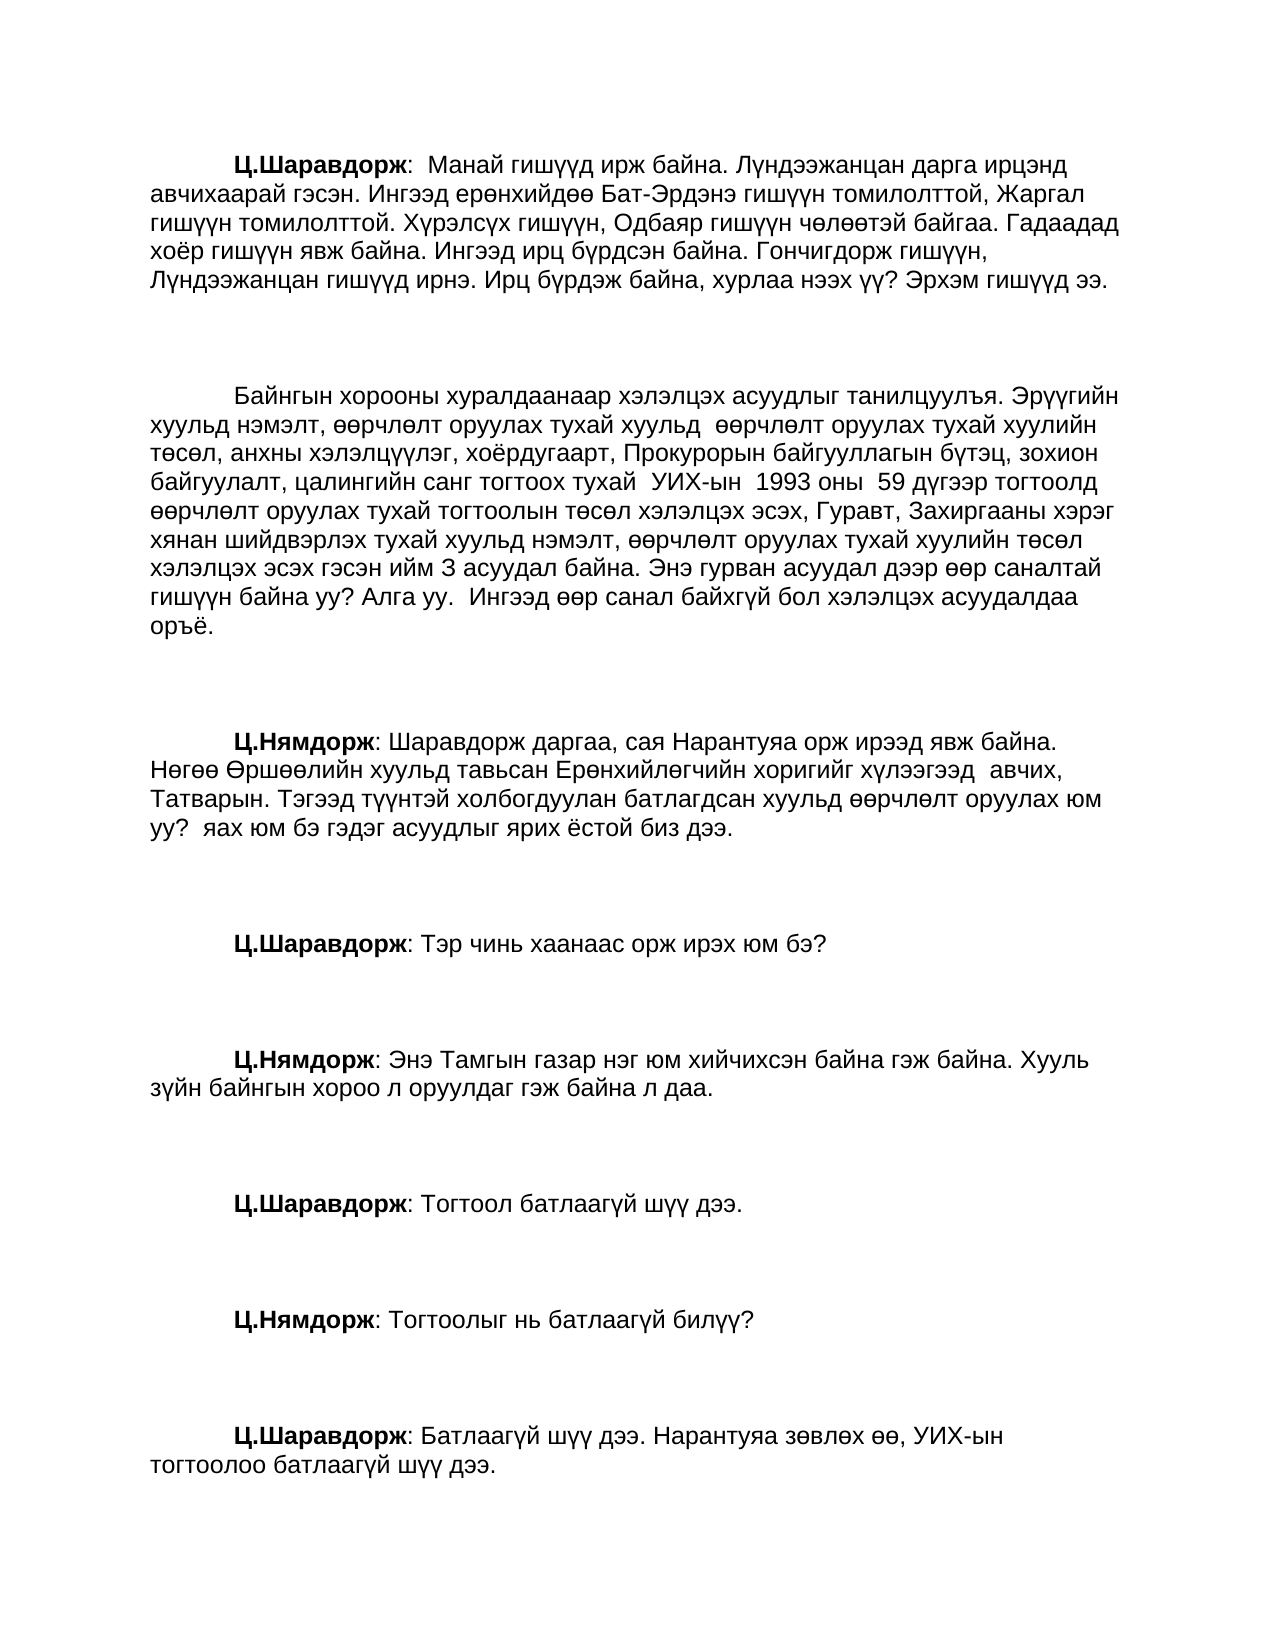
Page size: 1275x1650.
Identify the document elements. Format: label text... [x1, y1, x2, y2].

text Ц.Шаравдорж: Манай гишүүд ирж байна. Лүндээжанцан дарга ирцэнд авчихаарай гэсэн. Ингээд ерөнхийдөө Бат-Эрдэнэ гишүүн томилолттой, Жаргал гишүүн томилолттой. Хүрэлсүх гишүүн, Одбаяр гишүүн чөлөөтэй байгаа. Гадаадад хоёр гишүүн явж байна. Ингээд ирц бүрдсэн байна. Гончигдорж гишүүн, Лүндээжанцан гишүүд ирнэ. Ирц бүрдэж байна, хурлаа нээх үү? Эрхэм гишүүд ээ. [150, 150, 1125, 294]
text Ц.Нямдорж: Шаравдорж даргаа, сая Нарантуяа орж ирээд явж байна. Нөгөө Өршөөлийн хуульд тавьсан Ерөнхийлөгчийн хоригийг хүлээгээд авчих, Татварын. Тэгээд түүнтэй холбогдуулан батлагдсан хуульд өөрчлөлт оруулах юм уу? яах юм бэ гэдэг асуудлыг ярих ёстой биз дээ. [150, 727, 1125, 842]
text Ц.Шаравдорж: Тэр чинь хаанаас орж ирэх юм бэ? [150, 929, 1125, 957]
text Ц.Шаравдорж: Батлаагүй шүү дээ. Нарантуяа зөвлөх өө, УИХ-ын тогтоолоо батлаагүй шүү дээ. [150, 1421, 1125, 1478]
text Ц.Шаравдорж: Тогтоол батлаагүй шүү дээ. [150, 1189, 1125, 1218]
text Байнгын хорооны хуралдаанаар хэлэлцэх асуудлыг танилцуулъя. Эрүүгийн хуульд нэмэлт, өөрчлөлт оруулах тухай хуульд өөрчлөлт оруулах тухай хуулийн төсөл, анхны хэлэлцүүлэг, хоёрдугаарт, Прокурорын байгууллагын бүтэц, зохион байгуулалт, цалингийн санг тогтоох тухай УИХ-ын 1993 оны 59 дүгээр тогтоолд өөрчлөлт оруулах тухай тогтоолын төсөл хэлэлцэх эсэх, Гуравт, Захиргааны хэрэг хянан шийдвэрлэх тухай хуульд нэмэлт, өөрчлөлт оруулах тухай хуулийн төсөл хэлэлцэх эсэх гэсэн ийм З асуудал байна. Энэ гурван асуудал дээр өөр саналтай гишүүн байна уу? Алга уу. Ингээд өөр санал байхгүй бол хэлэлцэх асуудалдаа оръё. [150, 381, 1125, 639]
text Ц.Нямдорж: Энэ Тамгын газар нэг юм хийчихсэн байна гэж байна. Хууль зүйн байнгын хороо л оруулдаг гэж байна л даа. [150, 1044, 1125, 1102]
text Ц.Нямдорж: Тогтоолыг нь батлаагүй билүү? [150, 1305, 1125, 1334]
